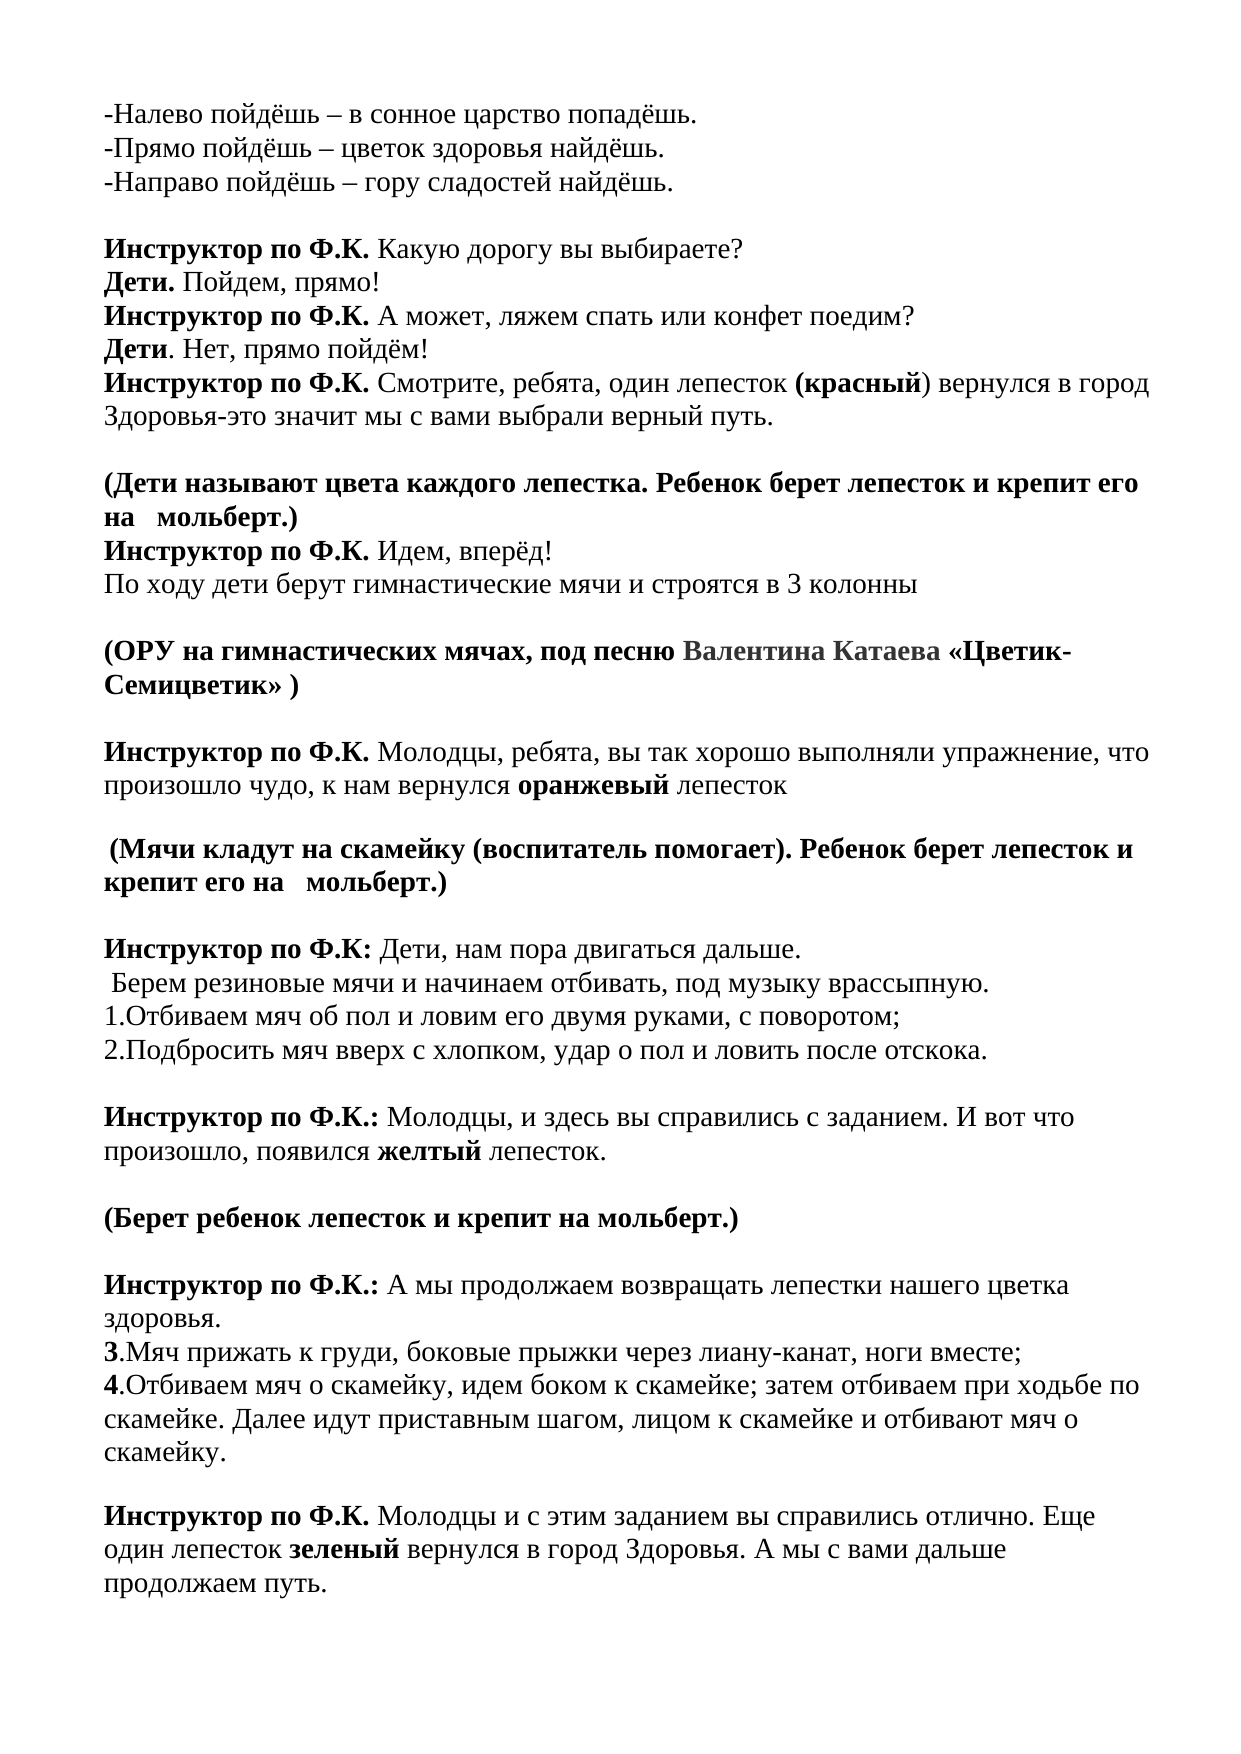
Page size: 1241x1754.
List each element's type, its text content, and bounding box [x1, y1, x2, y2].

text Инструктор по Ф.К. Какую дорогу вы выбираете? [103, 231, 1152, 264]
text 1.Отбиваем мяч об пол и ловим его двумя руками, с поворотом; [103, 998, 1152, 1032]
text Инструктор по Ф.К: Дети, нам пора двигаться дальше. [103, 931, 1152, 965]
text Дети. Пойдем, прямо! [103, 264, 1152, 298]
text -Направо пойдёшь – гору сладостей найдёшь. [103, 164, 1152, 197]
text Инструктор по Ф.К. Молодцы, ребята, вы так хорошо выполняли упражнение, что произошло чудо, к нам вернулся оранжевый лепесток [103, 734, 1152, 801]
text Инструктор по Ф.К. Молодцы и с этим заданием вы справились отлично. Еще один лепесток зеленый вернулся в город Здоровья. А мы с вами дальше продолжаем путь. [103, 1498, 1152, 1598]
text -Прямо пойдёшь – цветок здоровья найдёшь. [103, 130, 1152, 164]
text (Берет ребенок лепесток и крепит на мольберт.) [103, 1200, 1152, 1233]
text Инструктор по Ф.К.: Молодцы, и здесь вы справились с заданием. И вот что произошло, появился желтый лепесток. [103, 1099, 1152, 1166]
text (Мячи кладут на скамейку (воспитатель помогает). Ребенок берет лепесток и крепит его на мольберт.) [103, 831, 1152, 898]
text Инструктор по Ф.К. Идем, вперёд! [103, 533, 1152, 566]
text 2.Подбросить мяч вверх с хлопком, удар о пол и ловить после отскока. [103, 1032, 1152, 1066]
text Берем резиновые мячи и начинаем отбивать, под музыку врассыпную. [103, 965, 1152, 998]
text (Дети называют цвета каждого лепестка. Ребенок берет лепесток и крепит его на мольберт.) [103, 466, 1152, 533]
text Инструктор по Ф.К. Смотрите, ребята, один лепесток (красный) вернулся в город Здоровья-это значит мы с вами выбрали верный путь. [103, 365, 1152, 432]
text По ходу дети берут гимнастические мячи и строятся в 3 колонны [103, 566, 1152, 600]
text -Налево пойдёшь – в сонное царство попадёшь. [103, 97, 1152, 130]
text 3.Мяч прижать к груди, боковые прыжки через лиану-канат, ноги вместе; [103, 1334, 1152, 1367]
text (ОРУ на гимнастических мячах, под песню Валентина Катаева «Цветик-Семицветик» ) [103, 633, 1152, 700]
text Инструктор по Ф.К.: А мы продолжаем возвращать лепестки нашего цветка здоровья. [103, 1267, 1152, 1334]
text 4.Отбиваем мяч о скамейку, идем боком к скамейке; затем отбиваем при ходьбе по скамейке. Далее идут приставным шагом, лицом к скамейке и отбивают мяч о скамейку. [103, 1367, 1152, 1468]
text Инструктор по Ф.К. А может, ляжем спать или конфет поедим? [103, 298, 1152, 331]
text Дети. Нет, прямо пойдём! [103, 331, 1152, 365]
